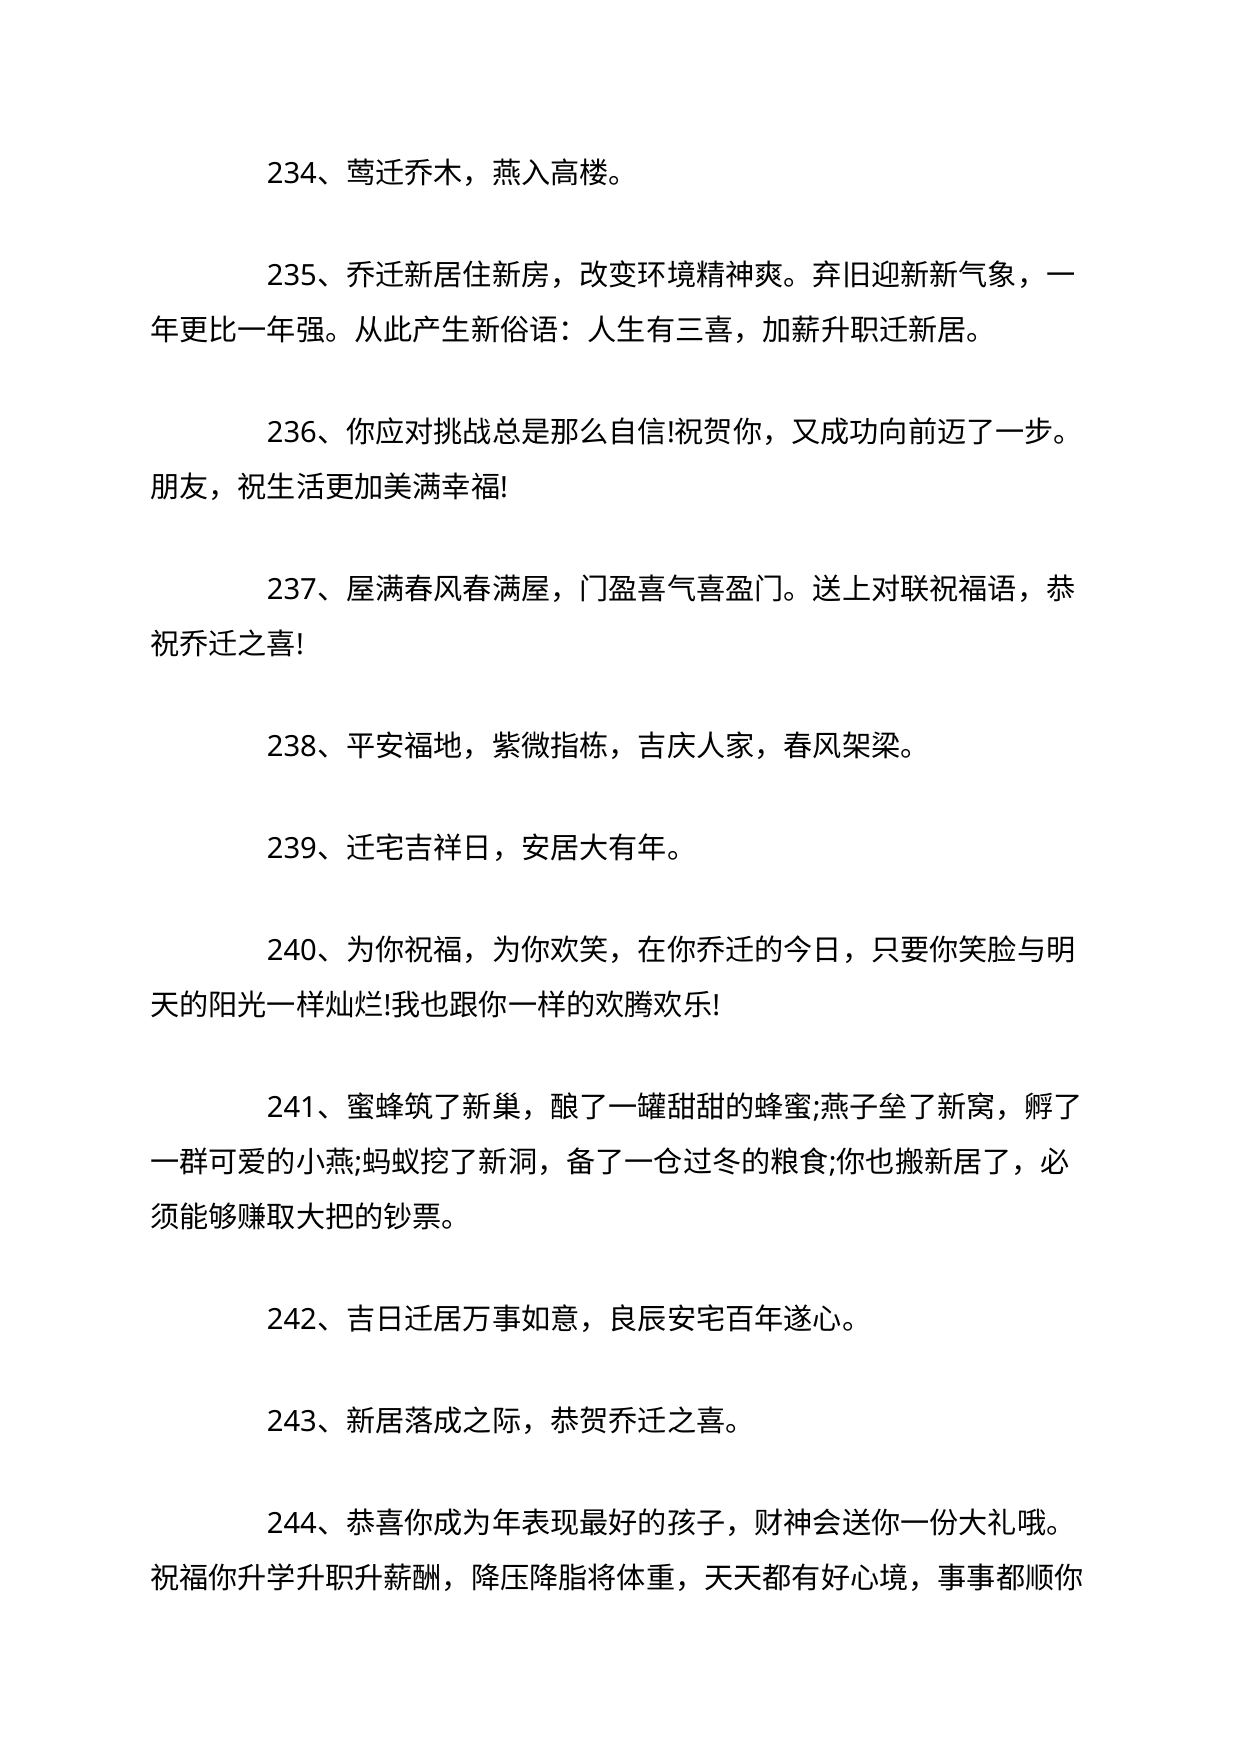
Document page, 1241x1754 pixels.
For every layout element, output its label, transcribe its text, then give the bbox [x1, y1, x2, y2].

text 240、为你祝福，为你欢笑，在你乔迁的今日，只要你笑脸与明天的阳光一样灿烂!我也跟你一样的欢腾欢乐! [150, 927, 1090, 1024]
text 241、蜜蜂筑了新巢，酿了一罐甜甜的蜂蜜;燕子垒了新窝，孵了一群可爱的小燕;蚂蚁挖了新洞，备了一仓过冬的粮食;你也搬新居了，必须能够赚取大把的钞票。 [150, 1084, 1090, 1236]
text 239、迁宅吉祥日，安居大有年。 [150, 825, 1090, 867]
text 243、新居落成之际，恭贺乔迁之喜。 [150, 1397, 1090, 1440]
text 234、莺迁乔木，燕入高楼。 [150, 150, 1090, 192]
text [150, 1499, 1090, 1597]
text 235、乔迁新居住新房，改变环境精神爽。弃旧迎新新气象，一年更比一年强。从此产生新俗语：人生有三喜，加薪升职迁新居。 [150, 252, 1090, 349]
text 242、吉日迁居万事如意，良辰安宅百年遂心。 [150, 1295, 1090, 1338]
text 238、平安福地，紫微指栋，吉庆人家，春风架梁。 [150, 723, 1090, 765]
text 237、屋满春风春满屋，门盈喜气喜盈门。送上对联祝福语，恭祝乔迁之喜! [150, 566, 1090, 663]
text 236、你应对挑战总是那么自信!祝贺你，又成功向前迈了一步。朋友，祝生活更加美满幸福! [150, 409, 1090, 506]
